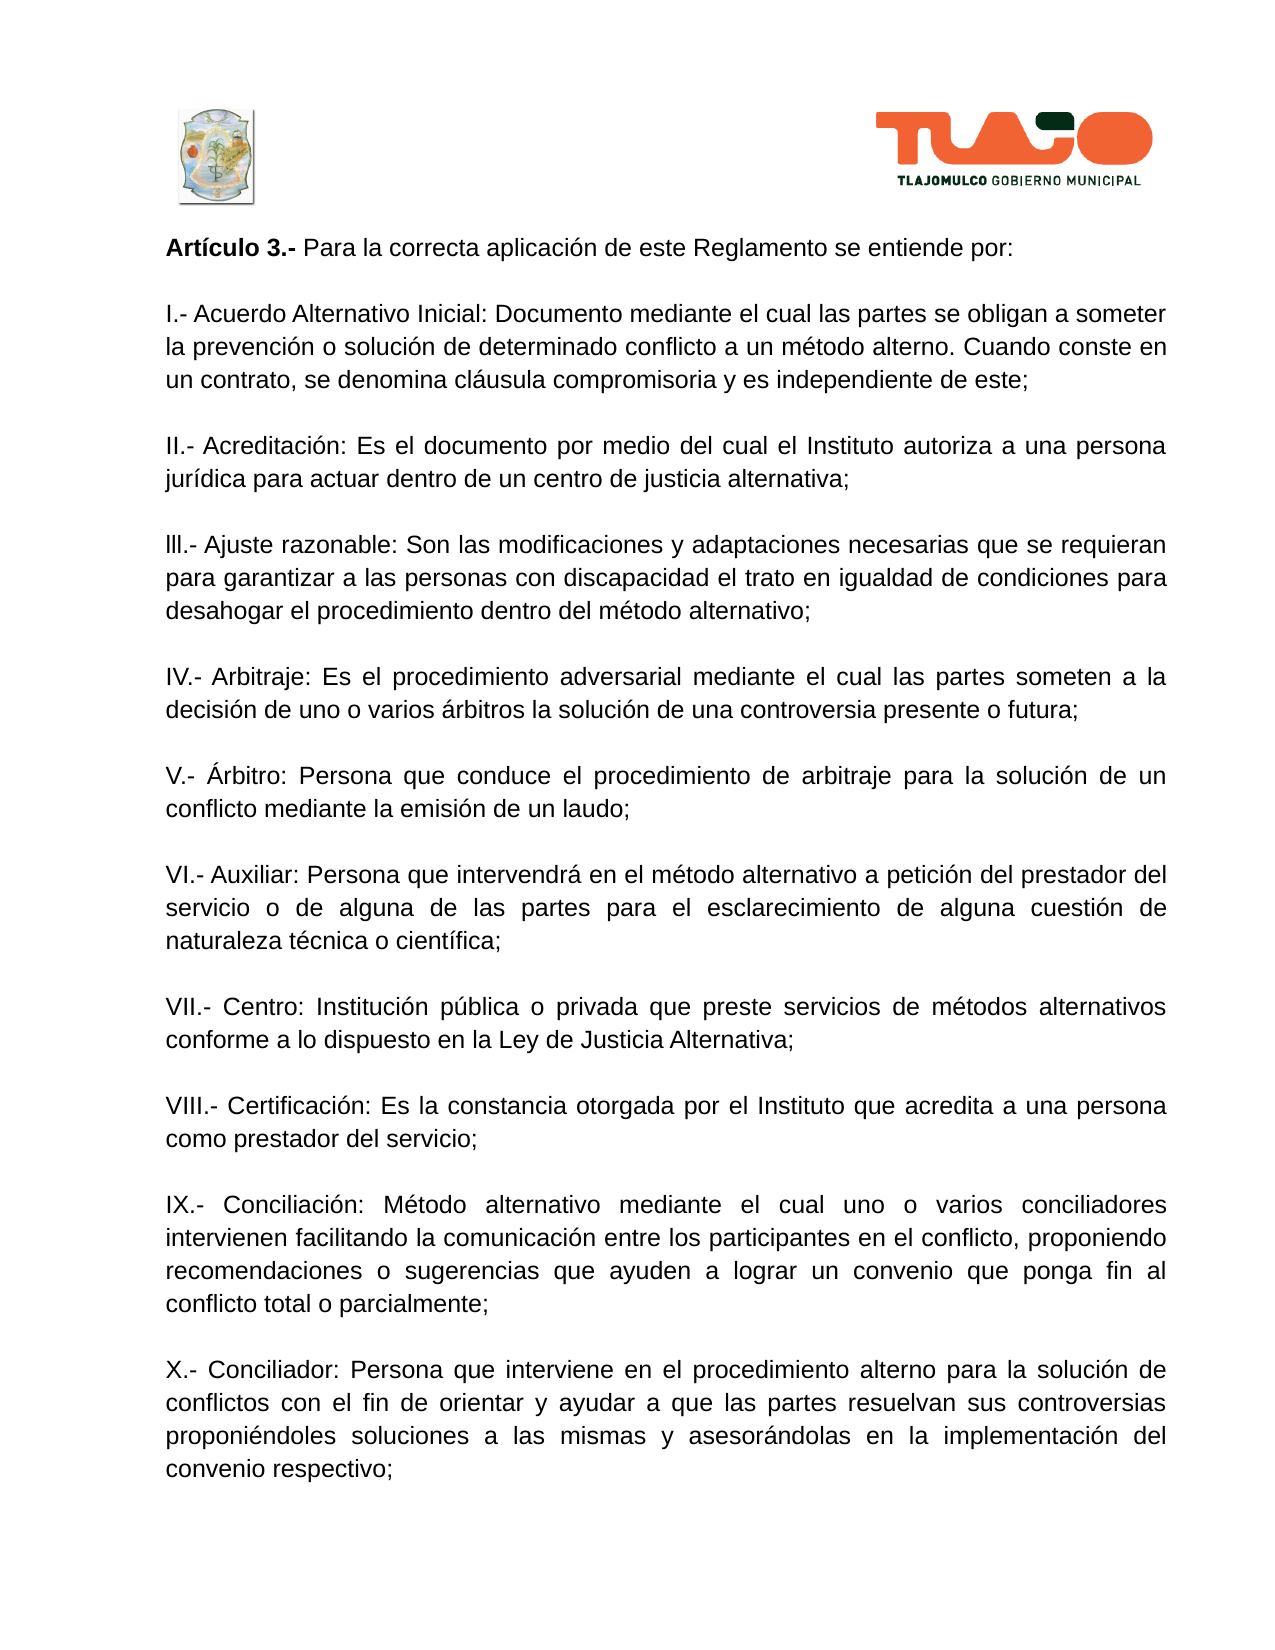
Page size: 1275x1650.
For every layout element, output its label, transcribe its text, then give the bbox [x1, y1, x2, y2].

picture [176, 106, 257, 207]
text lll.- Ajuste razonable: Son las modificaciones y adaptaciones necesarias que se requieran para garantizar a las personas con discapacidad el trato en igualdad de condiciones para desahogar el procedimiento dentro del método alternativo; [165, 530, 1169, 624]
text VIII.- Certificación: Es la constancia otorgada por el Instituto que acredita a una persona como prestador del servicio; [165, 1091, 1169, 1153]
picture [872, 106, 1158, 191]
text V.- Árbitro: Persona que conduce el procedimiento de arbitraje para la solución de un conflicto mediante la emisión de un laudo; [165, 761, 1169, 823]
text II.- Acreditación: Es el documento por medio del cual el Instituto autoriza a una persona jurídica para actuar dentro de un centro de justicia alternativa; [165, 431, 1169, 492]
text VII.- Centro: Institución pública o privada que preste servicios de métodos alternativos conforme a lo dispuesto en la Ley de Justicia Alternativa; [165, 992, 1169, 1054]
text IX.- Conciliación: Método alternativo mediante el cual uno o varios conciliadores intervienen facilitando la comunicación entre los participantes en el conflicto, proponiendo recomendaciones o sugerencias que ayuden a lograr un convenio que ponga fin al conflicto total o parcialmente; [165, 1190, 1169, 1318]
text VI.- Auxiliar: Persona que intervendrá en el método alternativo a petición del prestador del servicio o de alguna de las partes para el esclarecimiento de alguna cuestión de naturaleza técnica o científica; [165, 860, 1169, 955]
text I.- Acuerdo Alternativo Inicial: Documento mediante el cual las partes se obligan a someter la prevención o solución de determinado conflicto a un método alterno. Cuando conste en un contrato, se denomina cláusula compromisoria y es independiente de este; [165, 298, 1169, 393]
text IV.- Arbitraje: Es el procedimiento adversarial mediante el cual las partes someten a la decisión de uno o varios árbitros la solución de una controversia presente o futura; [165, 662, 1169, 723]
text Artículo 3.- Para la correcta aplicación de este Reglamento se entiende por: [165, 232, 1169, 261]
text X.- Conciliador: Persona que interviene en el procedimiento alterno para la solución de conflictos con el fin de orientar y ayudar a que las partes resuelvan sus controversias proponiéndoles soluciones a las mismas y asesorándolas en la implementación del convenio respectivo; [165, 1355, 1169, 1483]
